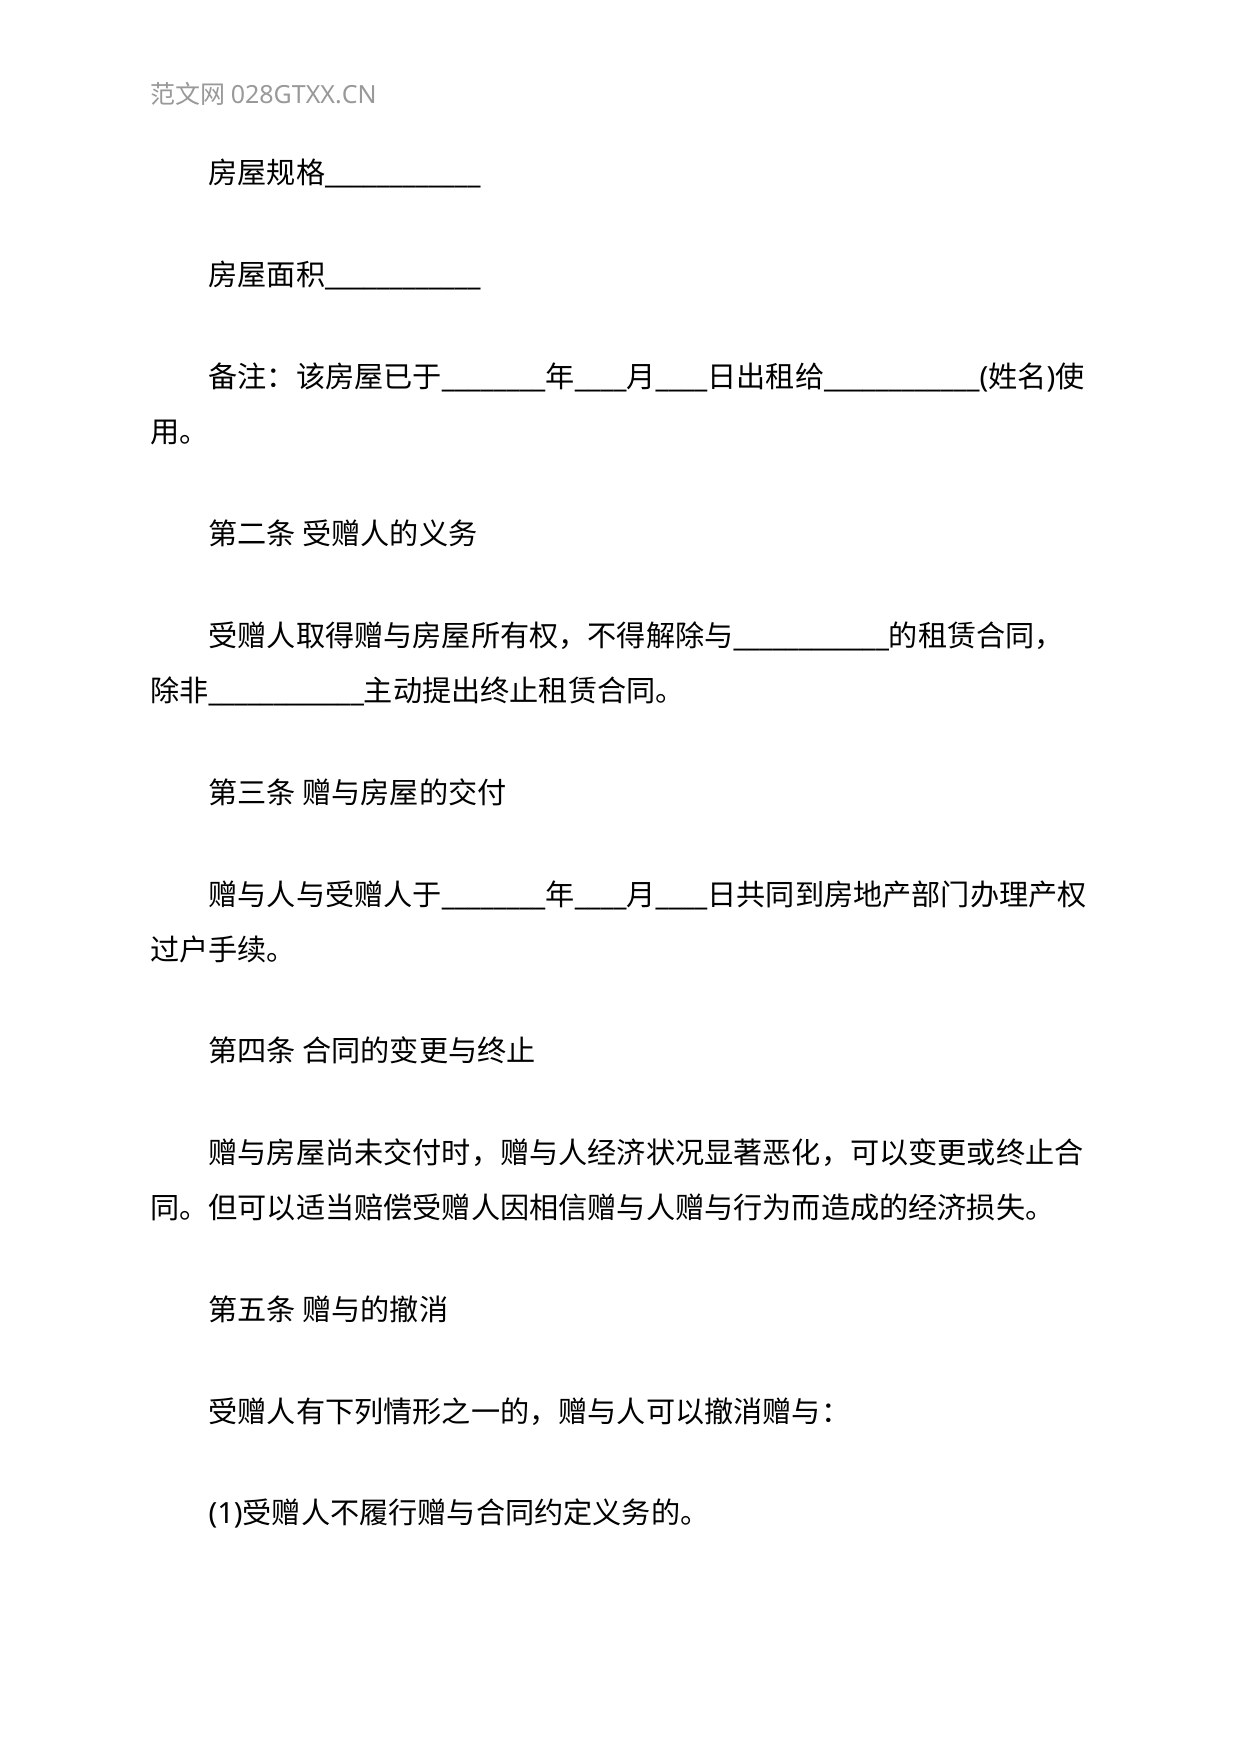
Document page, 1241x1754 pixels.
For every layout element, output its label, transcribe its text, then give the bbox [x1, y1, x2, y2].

text 受赠人有下列情形之一的，赠与人可以撤消赠与： [150, 1388, 1090, 1431]
text 第五条 赠与的撤消 [150, 1286, 1090, 1329]
text 赠与房屋尚未交付时，赠与人经济状况显著恶化，可以变更或终止合同。但可以适当赔偿受赠人因相信赠与人赠与行为而造成的经济损失。 [150, 1130, 1090, 1227]
text 第四条 合同的变更与终止 [150, 1028, 1090, 1070]
text 第二条 受赠人的义务 [150, 511, 1090, 553]
text 赠与人与受赠人于________年____月____日共同到房地产部门办理产权过户手续。 [150, 871, 1090, 968]
text 备注：该房屋已于________年____月____日出租给____________(姓名)使用。 [150, 354, 1090, 451]
text (1)受赠人不履行赠与合同约定义务的。 [150, 1490, 1090, 1532]
text 房屋面积____________ [150, 252, 1090, 294]
text 房屋规格____________ [150, 150, 1090, 192]
text 第三条 赠与房屋的交付 [150, 769, 1090, 812]
text 受赠人取得赠与房屋所有权，不得解除与____________的租赁合同，除非____________主动提出终止租赁合同。 [150, 612, 1090, 710]
